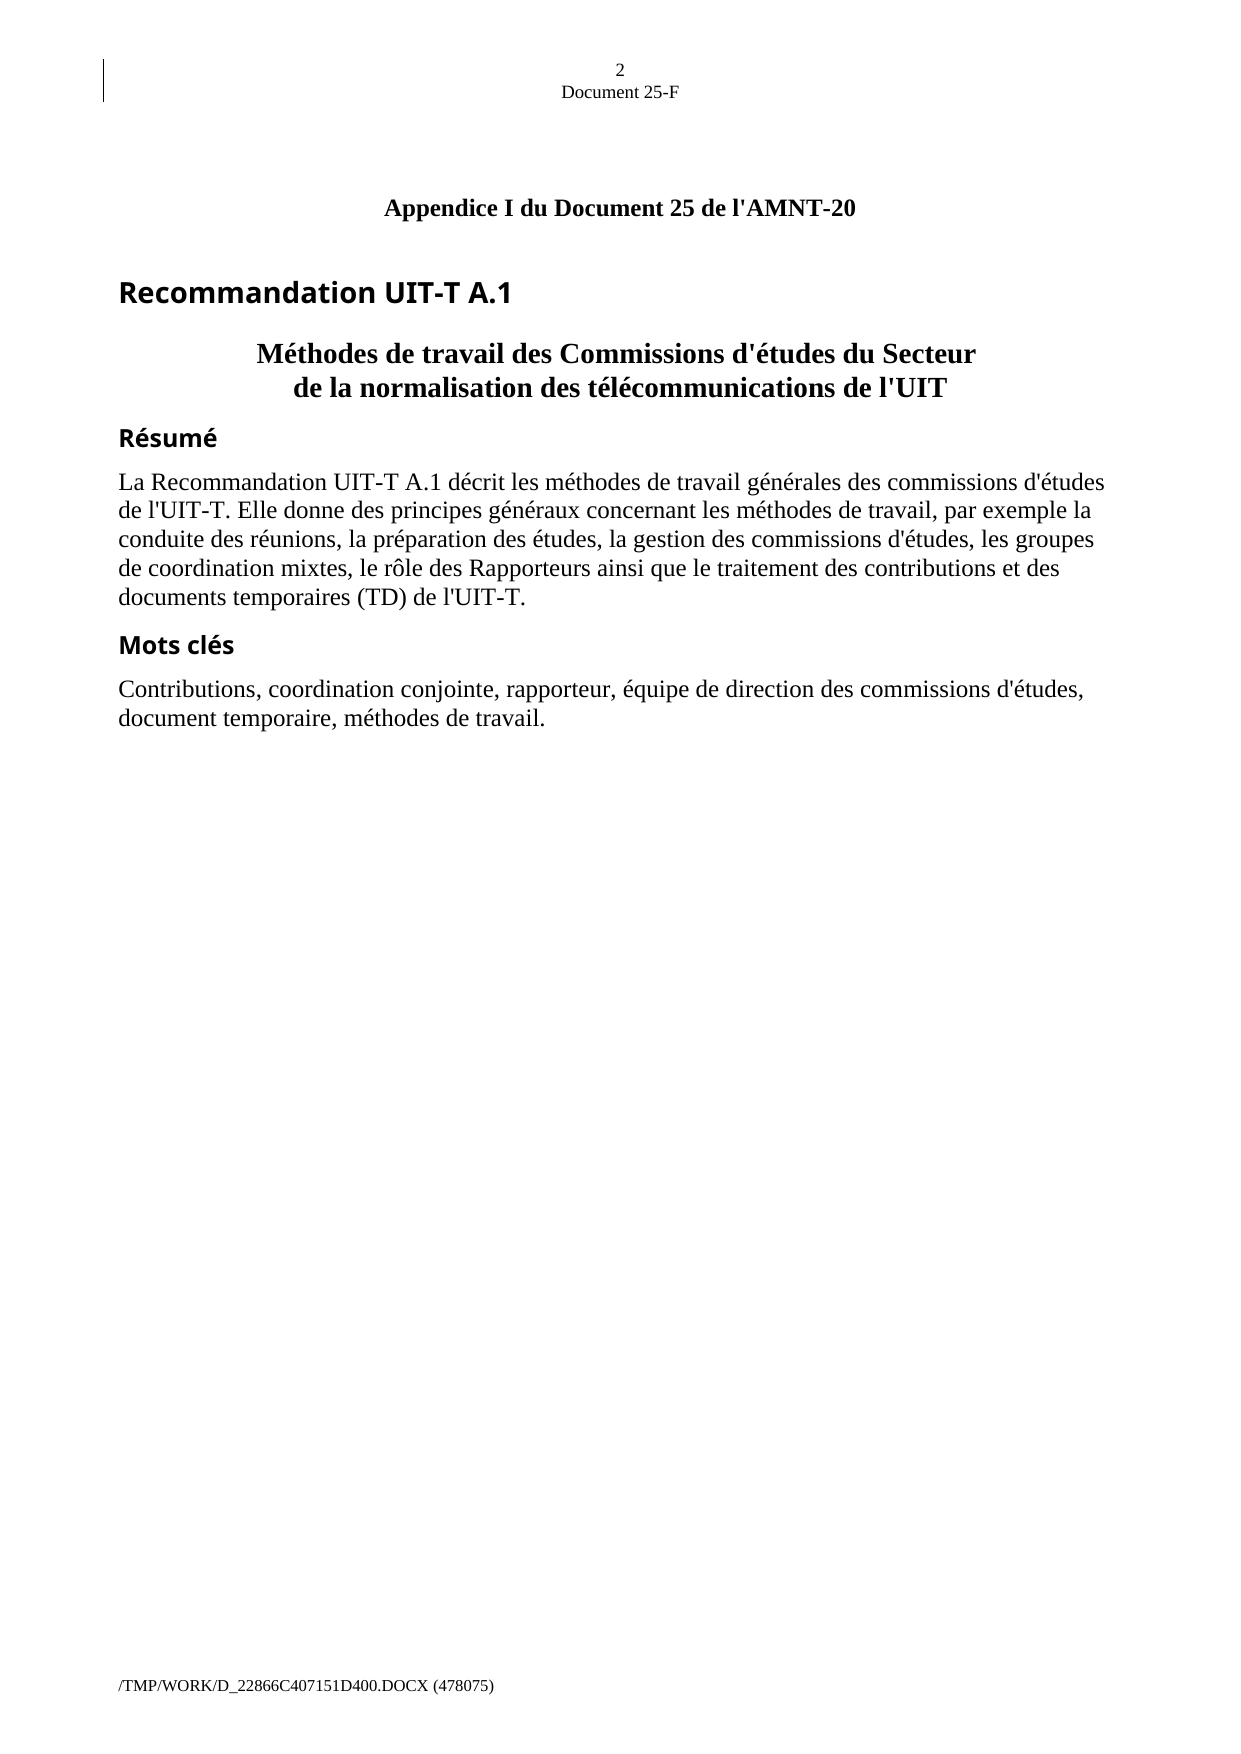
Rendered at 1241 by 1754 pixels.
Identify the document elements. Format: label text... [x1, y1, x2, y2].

title Appendice I du Document 25 de l'AMNT-20 [118, 193, 1122, 222]
title Méthodes de travail des Commissions d'études du Secteur de la normalisation des télécommunications de l'UIT [118, 337, 1122, 404]
subtitle Résumé [118, 420, 1122, 454]
subtitle Mots clés [118, 627, 1122, 661]
text La Recommandation UIT-T A.1 décrit les méthodes de travail générales des commissions d'études de l'UIT-T. Elle donne des principes généraux concernant les méthodes de travail, par exemple la conduite des réunions, la préparation des études, la gestion des commissions d'études, les groupes de coordination mixtes, le rôle des Rapporteurs ainsi que le traitement des contributions et des documents temporaires (TD) de l'UIT-T. [118, 467, 1122, 611]
text Contributions, coordination conjointe, rapporteur, équipe de direction des commissions d'études, document temporaire, méthodes de travail. [118, 674, 1122, 731]
text Recommandation UIT-T A.1 [118, 272, 1122, 312]
